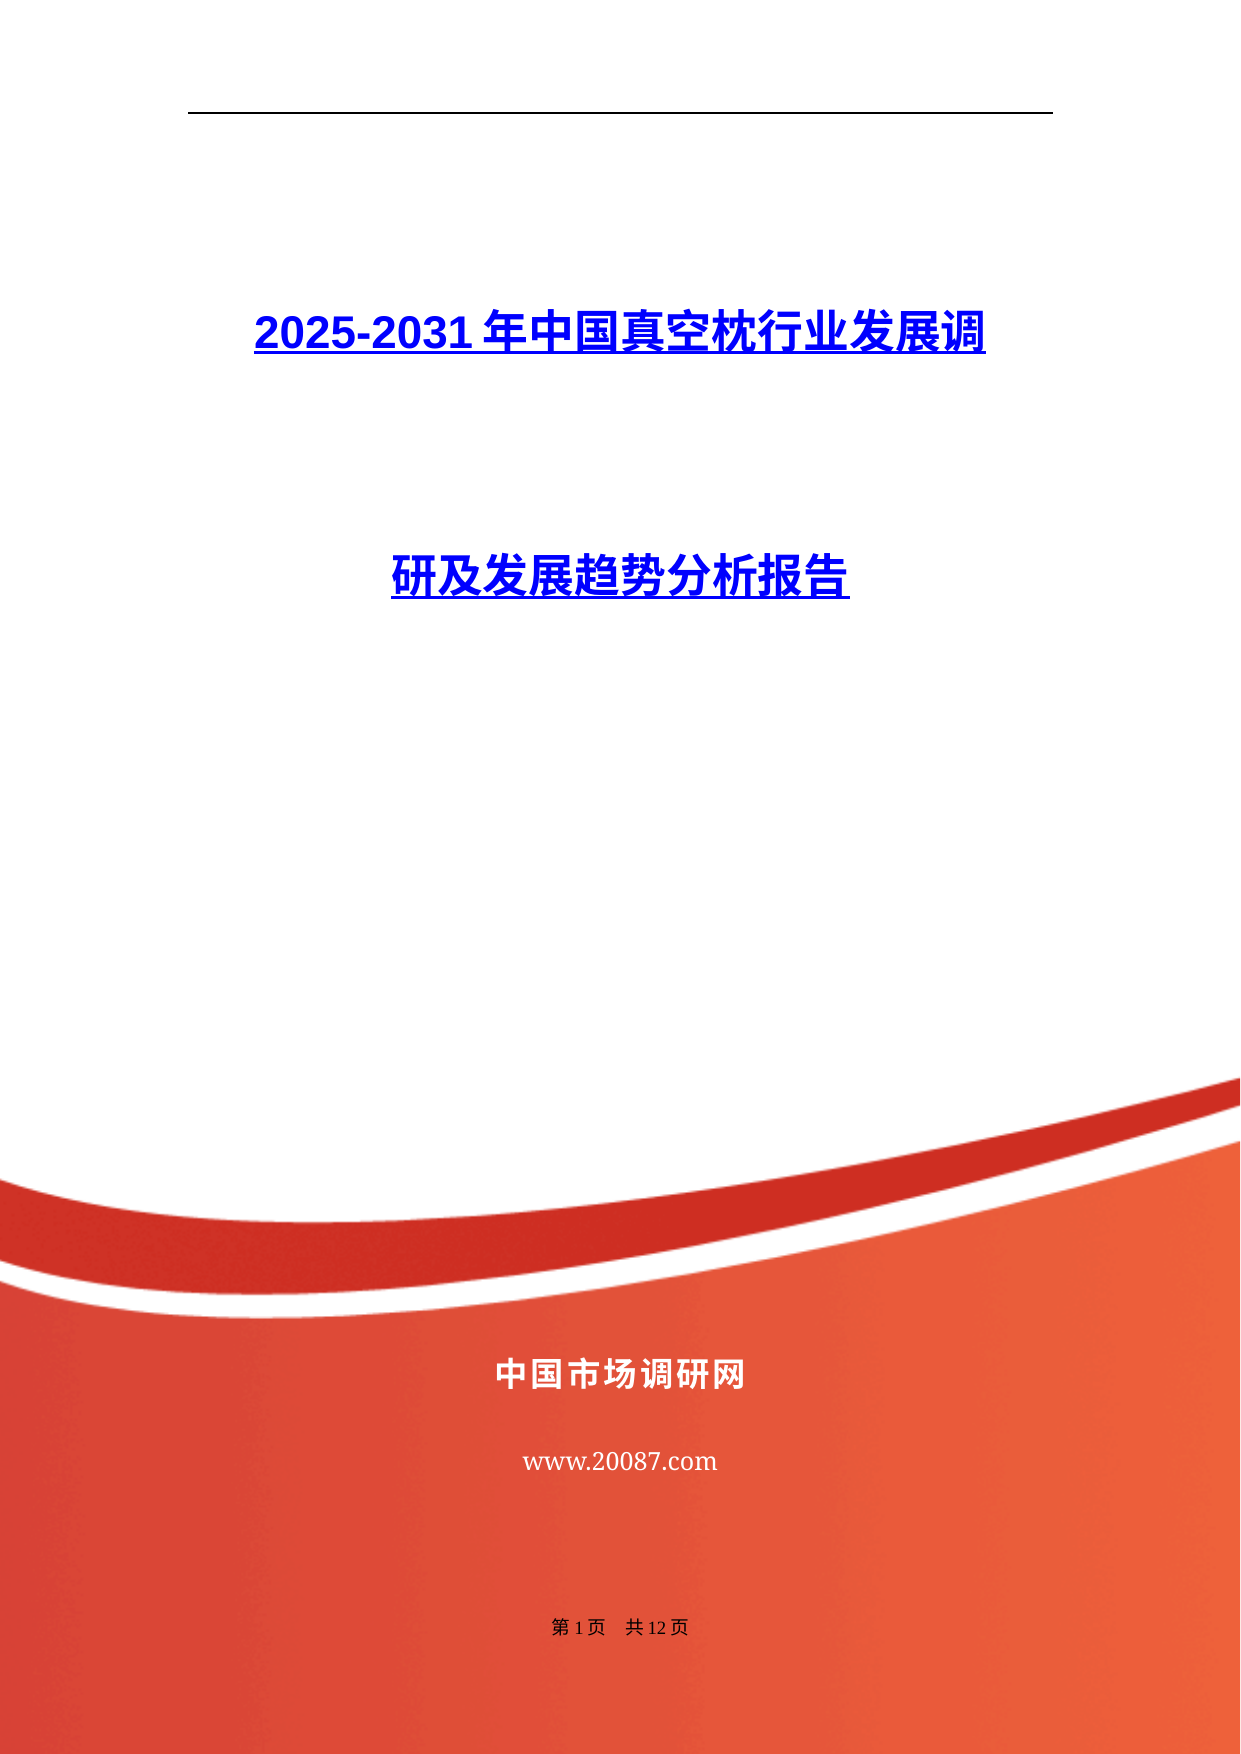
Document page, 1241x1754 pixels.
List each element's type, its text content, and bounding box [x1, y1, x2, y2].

picture [0, 1006, 1241, 1754]
text www.20087.com [187, 1428, 1053, 1493]
table_header 2025-2031年中国真空枕行业发展调研及发展趋势分析报告 [188, 207, 1053, 773]
subtitle 中国市场调研网 [187, 1339, 1053, 1404]
